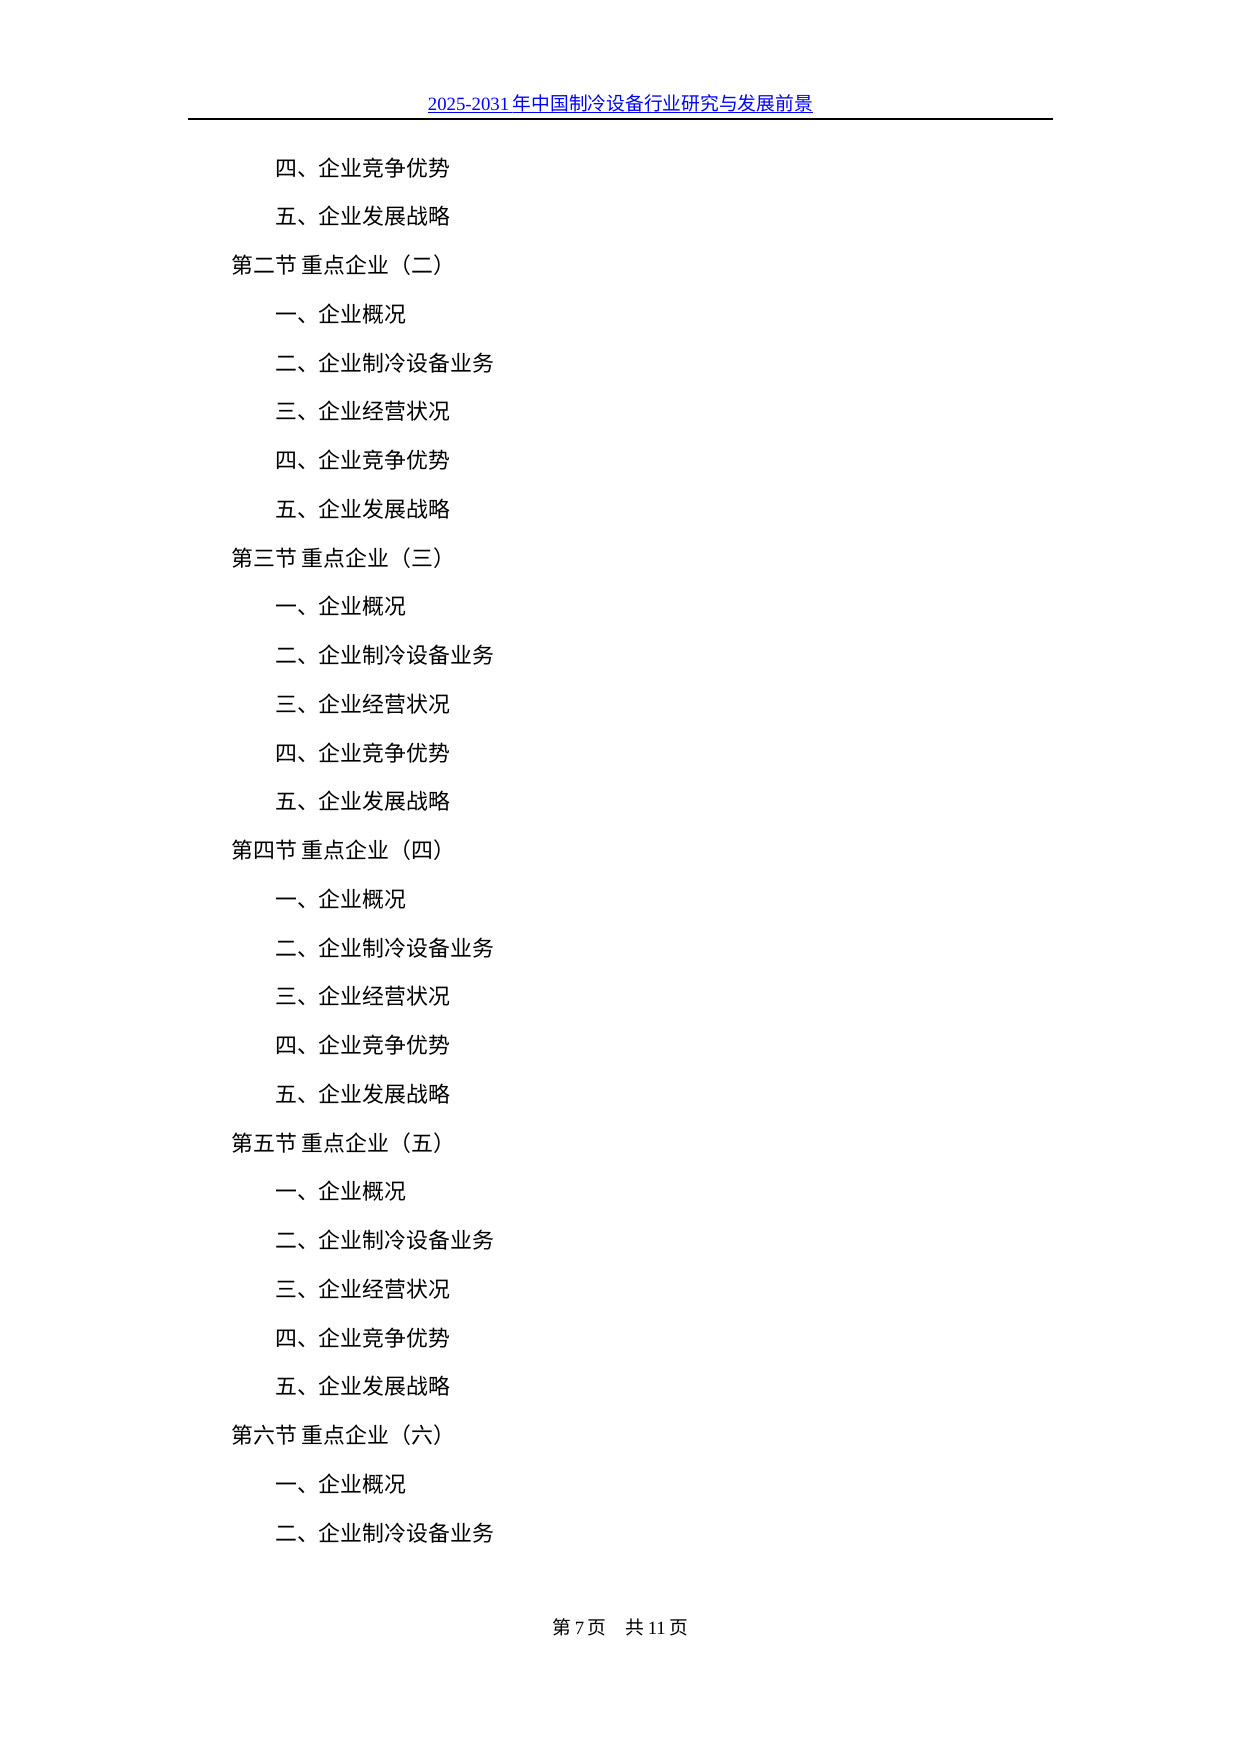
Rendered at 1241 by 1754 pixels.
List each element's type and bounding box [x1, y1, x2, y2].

text [187, 150, 1053, 1548]
